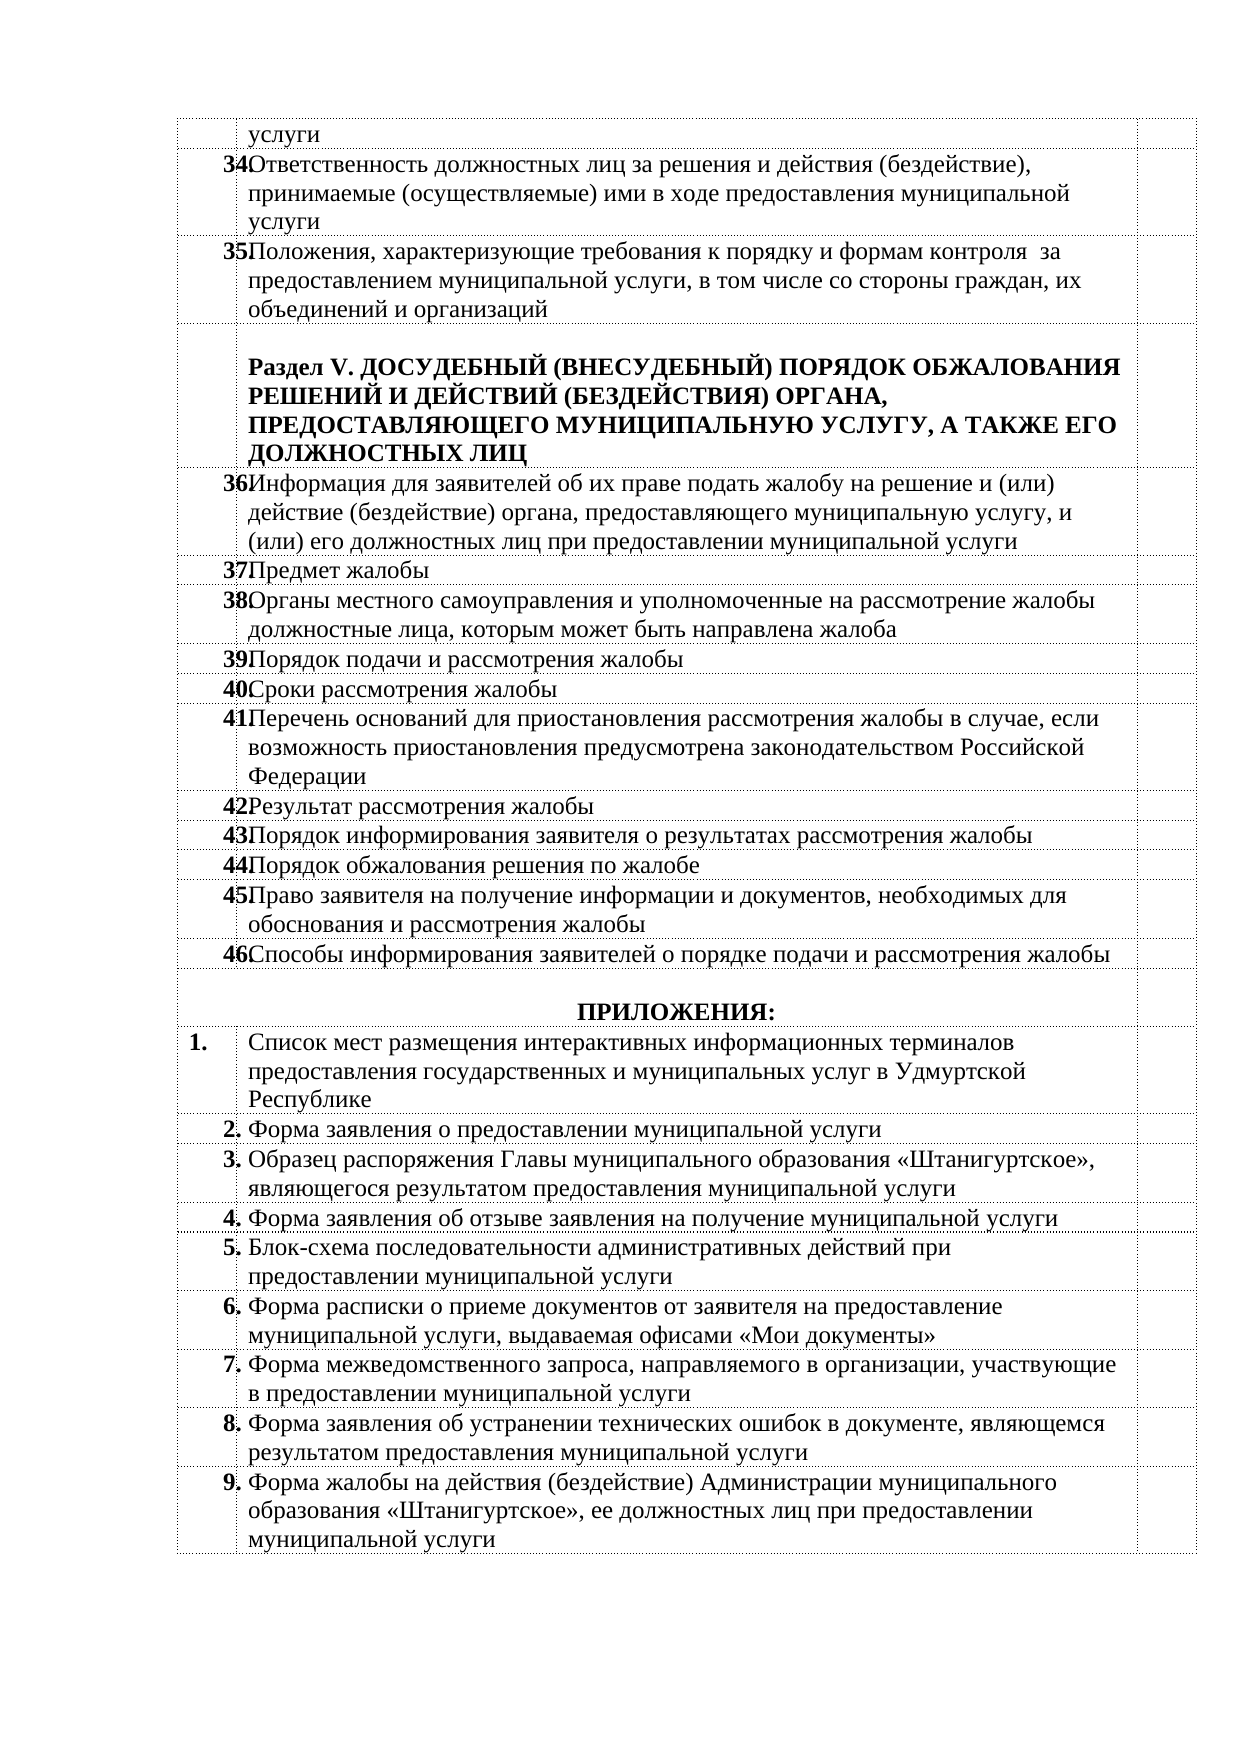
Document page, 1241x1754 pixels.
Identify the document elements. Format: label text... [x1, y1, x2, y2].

table_cell [177, 849, 237, 879]
table_cell [1138, 703, 1197, 790]
table_cell [177, 467, 237, 554]
table_cell Форма заявления об устранении технических ошибок в документе, являющемся результатом предоставления муниципальной услуги [237, 1407, 1138, 1466]
table_cell [1138, 790, 1149, 819]
table_cell [1185, 673, 1197, 702]
table_cell Результат рассмотрения жалобы [237, 790, 1138, 819]
table_cell [1185, 555, 1197, 584]
table_cell [177, 1231, 237, 1290]
table_cell [1138, 1231, 1197, 1290]
table_cell Форма расписки о приеме документов от заявителя на предоставление муниципальной услуги, выдаваемая офисами «Мои документы» [237, 1290, 1138, 1348]
table_cell ПРИЛОЖЕНИЯ: [177, 968, 1138, 1026]
table_cell [177, 1026, 237, 1113]
table_cell [177, 148, 237, 235]
table_cell Предмет жалобы [237, 555, 1138, 584]
table_cell [177, 555, 237, 584]
table_cell [1138, 555, 1149, 584]
table_cell [177, 118, 237, 148]
table_cell Блок-схема последовательности административных действий при предоставлении муниципальной услуги [237, 1231, 1138, 1290]
table_cell [177, 584, 237, 643]
table_cell [1138, 968, 1197, 1026]
table_cell Способы информирования заявителей о порядке подачи и рассмотрения жалобы [237, 938, 1138, 967]
table_cell [1185, 1202, 1197, 1231]
table_cell [1138, 643, 1149, 673]
table_cell [177, 673, 237, 702]
table_cell [177, 323, 237, 467]
table_cell [1138, 1143, 1197, 1202]
table_cell [1185, 849, 1197, 879]
table_cell [177, 938, 237, 967]
table_cell [1138, 1202, 1149, 1231]
table_cell [177, 879, 237, 938]
table_cell Форма заявления об отзыве заявления на получение муниципальной услуги [237, 1202, 1138, 1231]
table_cell Форма заявления о предоставлении муниципальной услуги [237, 1113, 1138, 1143]
table_cell Форма межведомственного запроса, направляемого в организации, участвующие в предоставлении муниципальной услуги [237, 1349, 1138, 1407]
table_cell [177, 1143, 237, 1202]
table_cell Ответственность должностных лиц за решения и действия (бездействие), принимаемые (осуществляемые) ими в ходе предоставления муниципальной услуги [237, 148, 1138, 235]
table_cell [1138, 849, 1149, 879]
table_cell [1185, 1113, 1197, 1143]
table_cell [1138, 879, 1197, 938]
table_cell [1138, 673, 1149, 702]
table_cell [1138, 235, 1197, 322]
table_cell [1138, 1113, 1149, 1143]
table_cell Порядок информирования заявителя о результатах рассмотрения жалобы [237, 820, 1138, 849]
table_cell [1138, 1407, 1197, 1466]
table_cell [1138, 467, 1197, 554]
table_cell [1138, 148, 1197, 235]
table_cell Информация для заявителей об их праве подать жалобу на решение и (или) действие (бездействие) органа, предоставляющего муниципальную услугу, и (или) его должностных лиц при предоставлении муниципальной услуги [237, 467, 1138, 554]
table_cell Форма жалобы на действия (бездействие) Администрации муниципального образования «Штанигуртское», ее должностных лиц при предоставлении муниципальной услуги [237, 1466, 1138, 1553]
table_cell [177, 820, 237, 849]
table_cell Список мест размещения интерактивных информационных терминалов предоставления государственных и муниципальных услуг в Удмуртской Республике [237, 1026, 1138, 1113]
table_cell [177, 1290, 237, 1348]
table_cell [177, 235, 237, 322]
table_cell [1138, 584, 1197, 643]
table_cell [1138, 1349, 1197, 1407]
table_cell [237, 118, 1138, 148]
table_cell [1138, 323, 1197, 467]
table_cell [1185, 643, 1197, 673]
table_cell [1138, 820, 1149, 849]
table_cell Право заявителя на получение информации и документов, необходимых для обоснования и рассмотрения жалобы [237, 879, 1138, 938]
table_cell Положения, характеризующие требования к порядку и формам контроля за предоставлением муниципальной услуги, в том числе со стороны граждан, их объединений и организаций [237, 235, 1138, 322]
table_cell [177, 1407, 237, 1466]
table_cell [177, 1466, 237, 1553]
table_cell [177, 1349, 237, 1407]
table_cell [1185, 938, 1197, 967]
table_cell [1138, 1026, 1197, 1113]
table_cell [1138, 1290, 1197, 1348]
table_cell Порядок подачи и рассмотрения жалобы [237, 643, 1138, 673]
table_cell Образец распоряжения Главы муниципального образования «Штанигуртское», являющегося результатом предоставления муниципальной услуги [237, 1143, 1138, 1202]
table_cell [177, 790, 237, 819]
table_cell Сроки рассмотрения жалобы [237, 673, 1138, 702]
table_cell [1185, 790, 1197, 819]
table_cell [1138, 938, 1149, 967]
table_cell [177, 1113, 237, 1143]
table_cell Порядок обжалования решения по жалобе [237, 849, 1138, 879]
table_cell [177, 643, 237, 673]
table_cell Раздел V. ДОСУДЕБНЫЙ (ВНЕСУДЕБНЫЙ) ПОРЯДОК ОБЖАЛОВАНИЯ РЕШЕНИЙ И ДЕЙСТВИЙ (БЕЗДЕЙСТВИЯ) ОРГАНА, ПРЕДОСТАВЛЯЮЩЕГО МУНИЦИПАЛЬНУЮ УСЛУГУ, А ТАКЖЕ ЕГО ДОЛЖНОСТНЫХ ЛИЦ [237, 323, 1138, 467]
table_cell Органы местного самоуправления и уполномоченные на рассмотрение жалобы должностные лица, которым может быть направлена жалоба [237, 584, 1138, 643]
table_cell [177, 703, 237, 790]
table_cell [1185, 820, 1197, 849]
table_cell [1138, 118, 1197, 148]
table_cell [177, 1202, 237, 1231]
table_cell Перечень оснований для приостановления рассмотрения жалобы в случае, если возможность приостановления предусмотрена законодательством Российской Федерации [237, 703, 1138, 790]
table_cell [1138, 1466, 1197, 1553]
